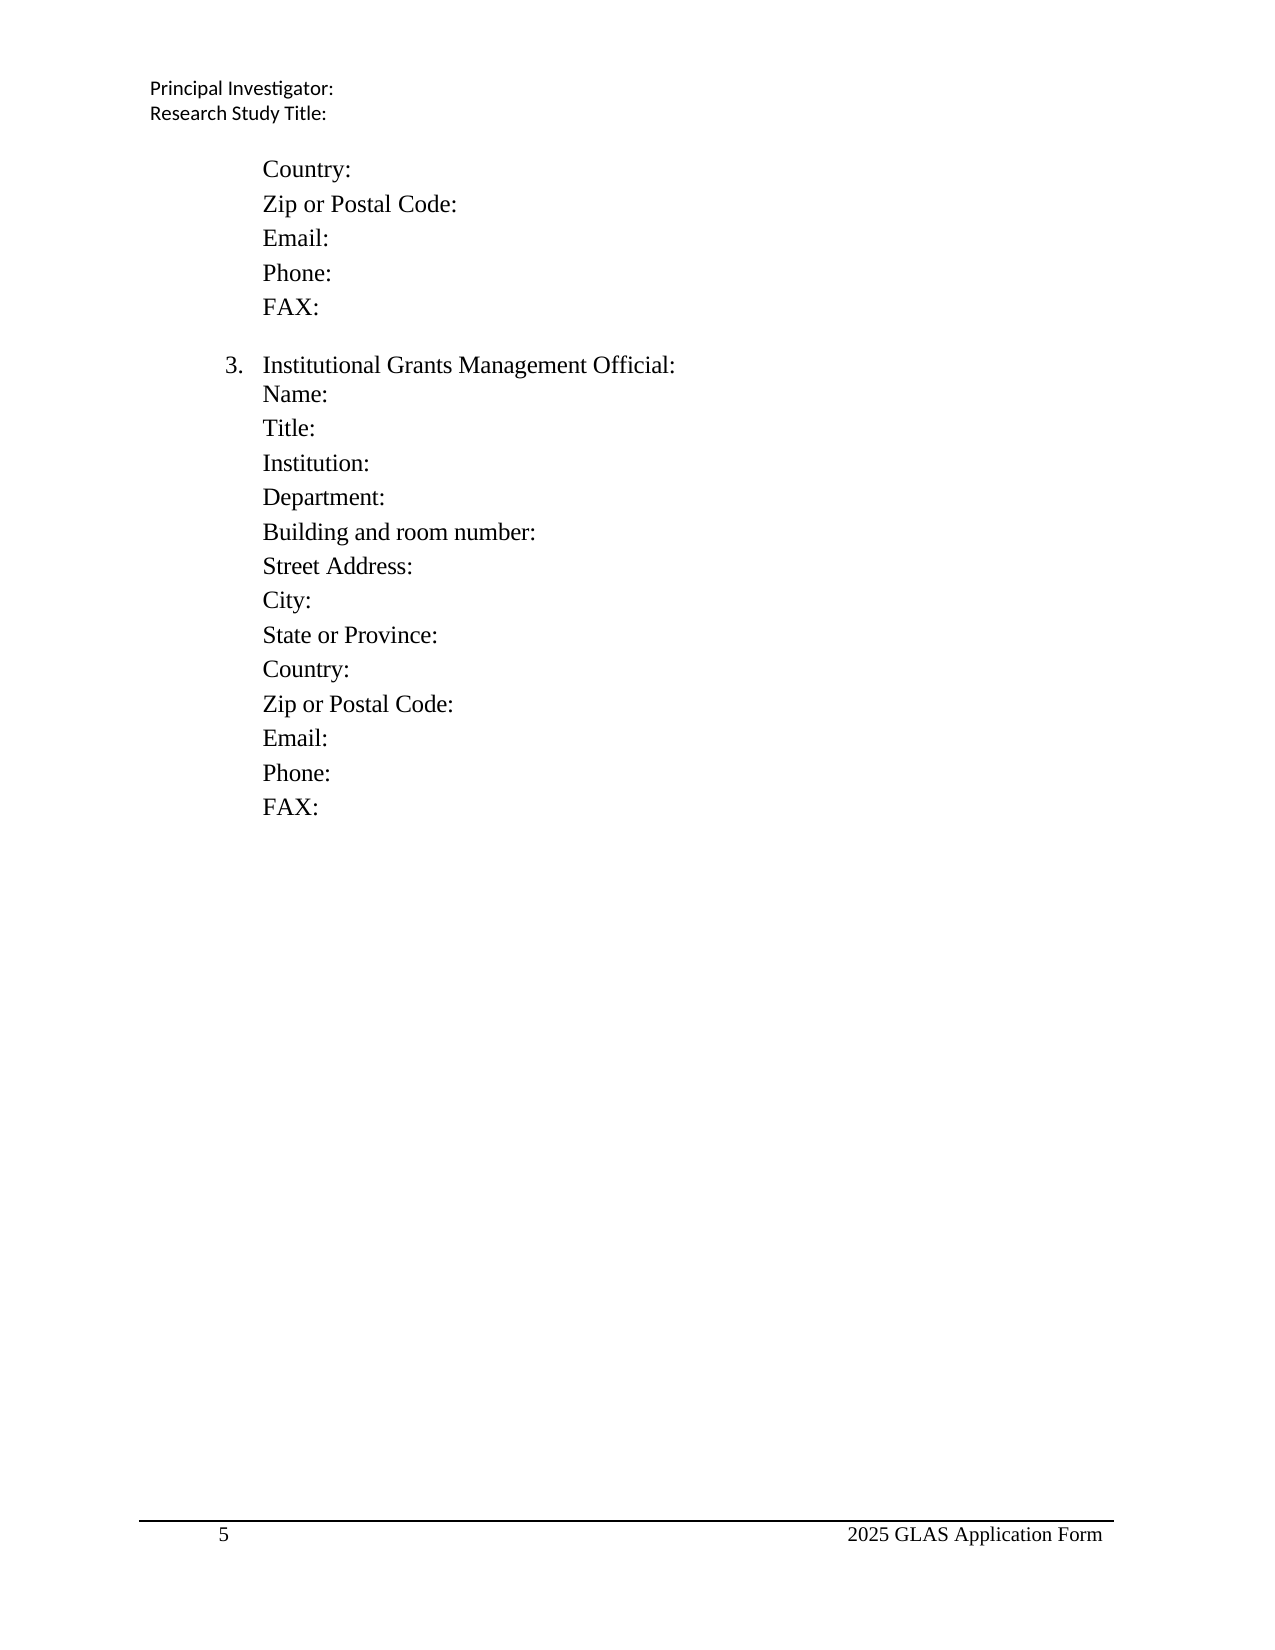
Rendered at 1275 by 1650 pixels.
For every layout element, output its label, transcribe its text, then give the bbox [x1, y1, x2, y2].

text Street Address: [262, 551, 1125, 580]
text Institution: [262, 448, 1125, 476]
text Name: [262, 379, 1125, 407]
text Country: [262, 654, 1125, 683]
text Phone: [262, 758, 1125, 787]
text FAX: [262, 792, 1125, 821]
text FAX: [262, 292, 1125, 321]
text Building and room number: [262, 517, 1125, 545]
text Zip or Postal Code: [262, 189, 1125, 218]
text City: [262, 586, 1125, 614]
text Email: [262, 223, 1125, 252]
text Country: [262, 154, 1125, 183]
text Zip or Postal Code: [262, 689, 1125, 718]
text Title: [262, 413, 1125, 442]
text Email: [262, 723, 1125, 752]
text Department: [262, 482, 1125, 511]
list Institutional Grants Management Official: [225, 350, 1125, 379]
text State or Province: [262, 620, 1125, 649]
text Phone: [262, 258, 1125, 287]
